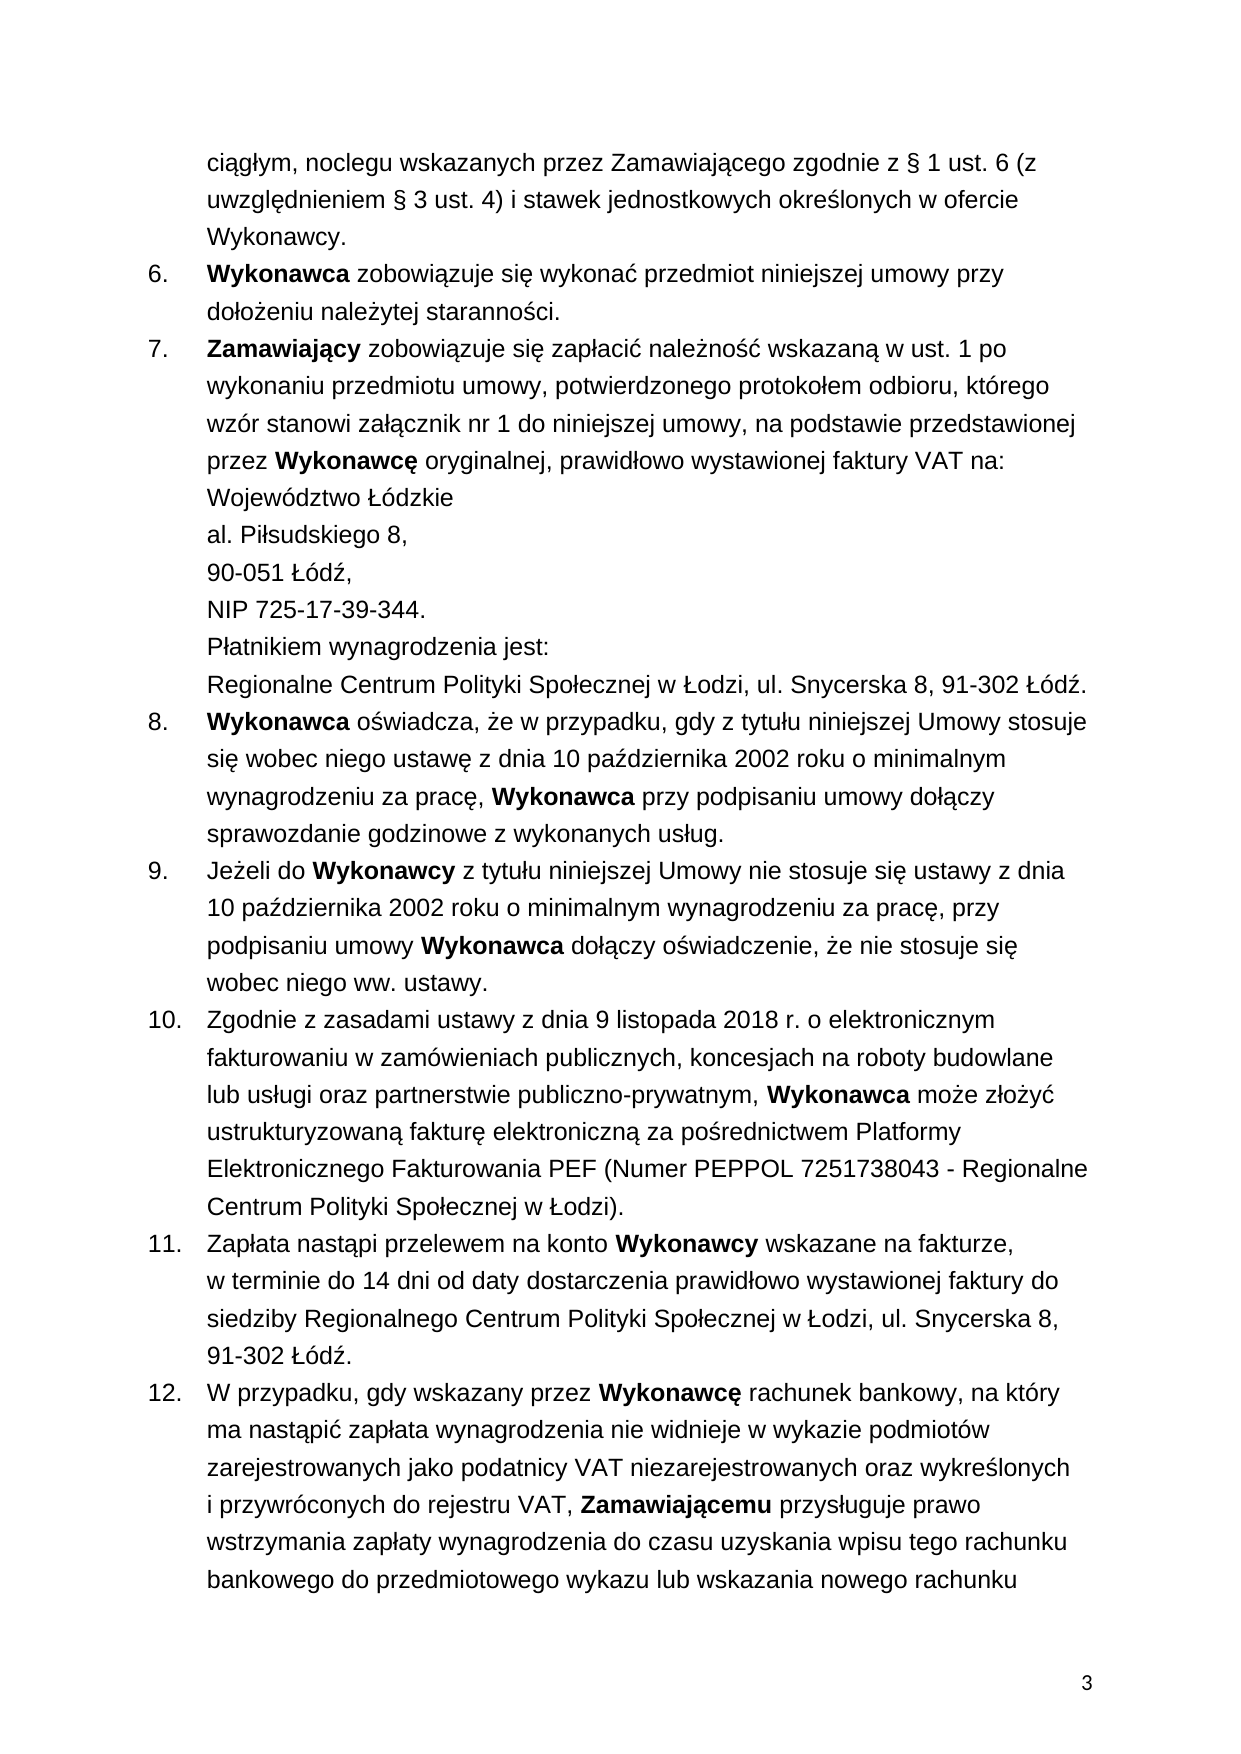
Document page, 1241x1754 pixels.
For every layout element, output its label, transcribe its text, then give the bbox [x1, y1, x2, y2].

text 90-051 Łódź, [207, 558, 1093, 587]
text Regionalne Centrum Polityki Społecznej w Łodzi, ul. Snycerska 8, 91-302 Łódź. [207, 670, 1093, 698]
list Zamawiający zobowiązuje się zapłacić należność wskazaną w ust. 1 po wykonaniu przedmiotu umowy, potwierdzonego protokołem odbioru, którego wzór stanowi załącznik nr 1 do niniejszej umowy, na podstawie przedstawionej przez Wykonawcę oryginalnej, prawidłowo wystawionej faktury VAT na: Województwo Łódzkie [148, 334, 1093, 512]
text NIP 725-17-39-344. [207, 595, 1093, 624]
list Wykonawca zobowiązuje się wykonać przedmiot niniejszej umowy przy dołożeniu należytej staranności. [148, 259, 1093, 326]
text Płatnikiem wynagrodzenia jest: [207, 632, 1093, 661]
list Zgodnie z zasadami ustawy z dnia 9 listopada 2018 r. o elektronicznym fakturowaniu w zamówieniach publicznych, koncesjach na roboty budowlane lub usługi oraz partnerstwie publiczno-prywatnym, Wykonawca może złożyć ustrukturyzowaną fakturę elektroniczną za pośrednictwem Platformy Elektronicznego Fakturowania PEF (Numer PEPPOL 7251738043 - Regionalne Centrum Polityki Społecznej w Łodzi). [148, 1005, 1093, 1221]
text al. Piłsudskiego 8, [207, 521, 1093, 549]
list Jeżeli do Wykonawcy z tytułu niniejszej Umowy nie stosuje się ustawy z dnia 10 października 2002 roku o minimalnym wynagrodzeniu za pracę, przy podpisaniu umowy Wykonawca dołączy oświadczenie, że nie stosuje się wobec niego ww. ustawy. [148, 856, 1093, 997]
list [148, 148, 1093, 251]
list Zapłata nastąpi przelewem na konto Wykonawcy wskazane na fakturze, w terminie do 14 dni od daty dostarczenia prawidłowo wystawionej faktury do siedziby Regionalnego Centrum Polityki Społecznej w Łodzi, ul. Snycerska 8, 91-302 Łódź. [148, 1229, 1093, 1370]
list Wykonawca oświadcza, że w przypadku, gdy z tytułu niniejszej Umowy stosuje się wobec niego ustawę z dnia 10 października 2002 roku o minimalnym wynagrodzeniu za pracę, Wykonawca przy podpisaniu umowy dołączy sprawozdanie godzinowe z wykonanych usług. [148, 707, 1093, 848]
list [148, 1378, 1093, 1593]
